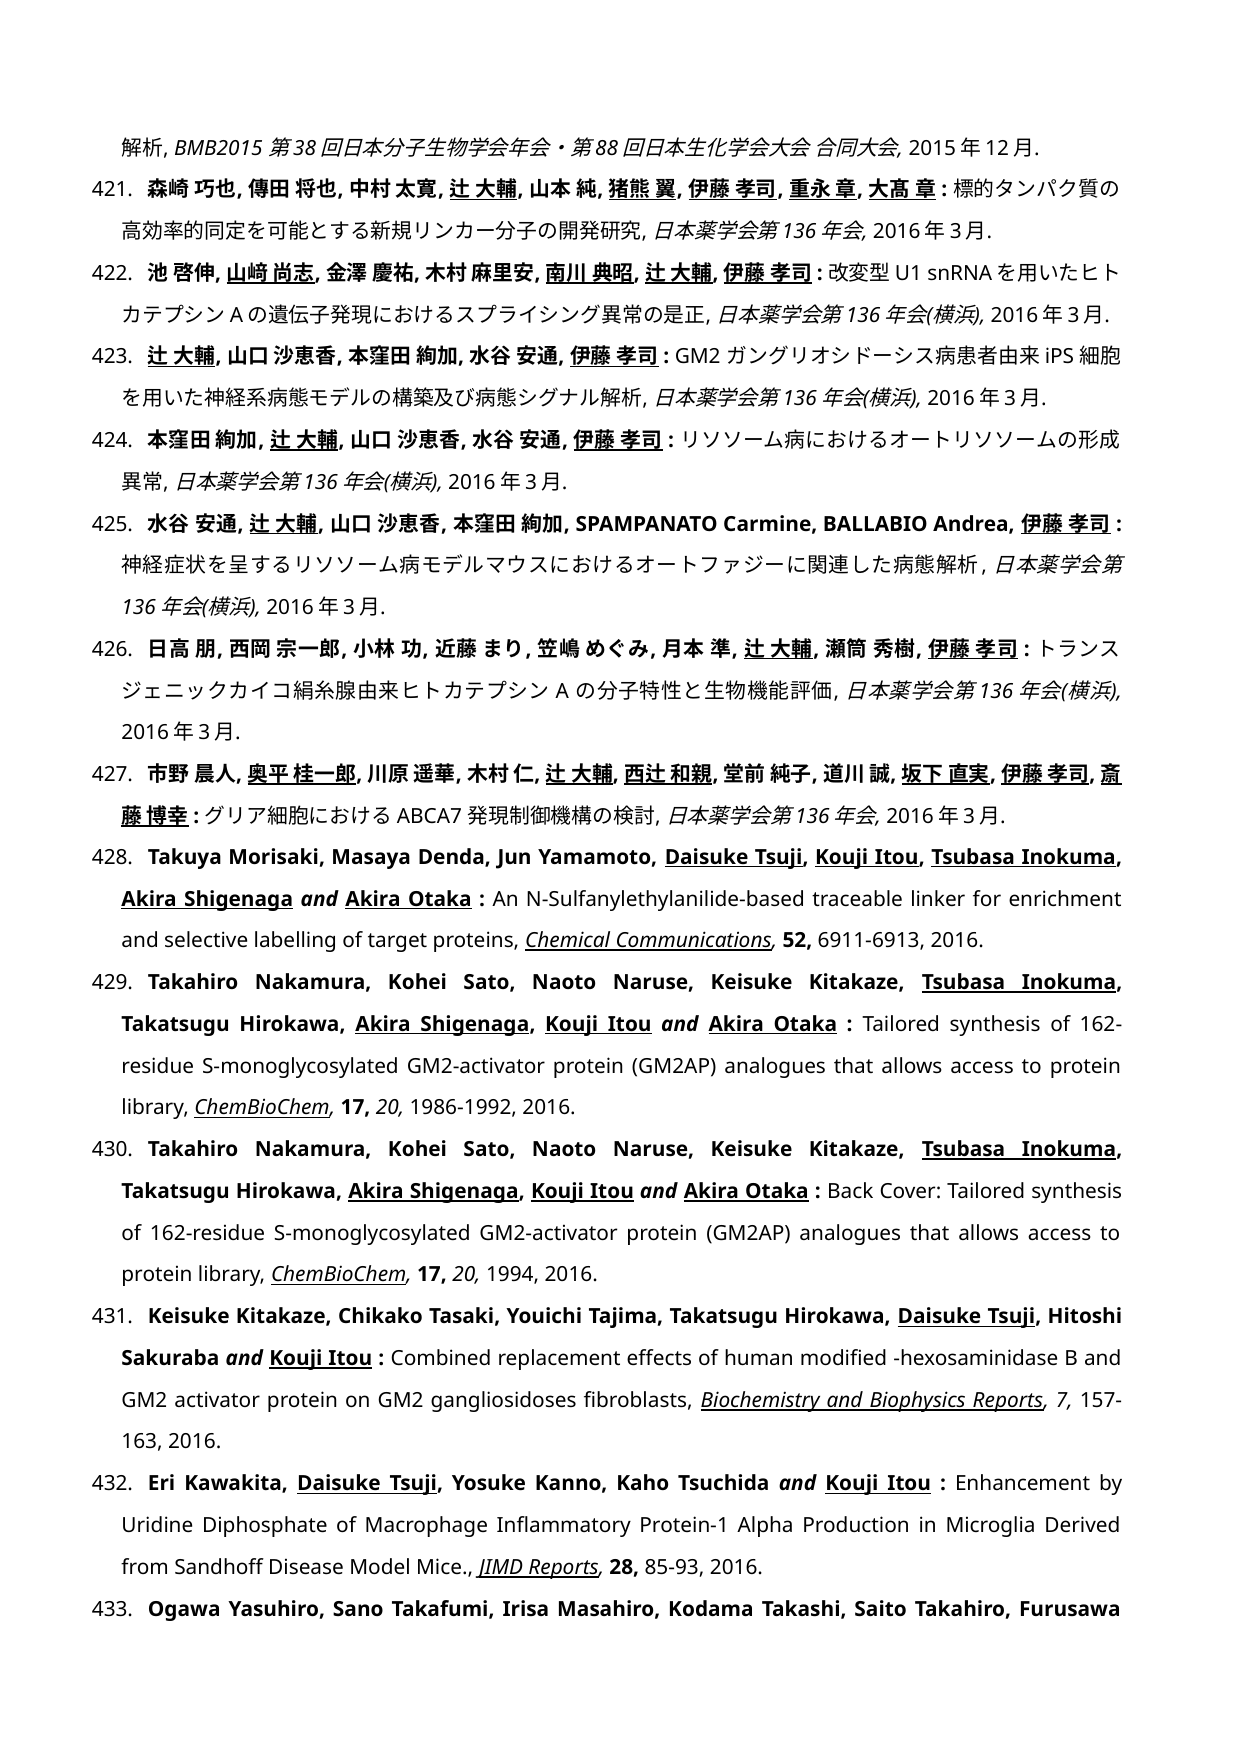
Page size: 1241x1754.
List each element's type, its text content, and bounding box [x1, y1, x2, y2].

list Takahiro Nakamura, Kohei Sato, Naoto Naruse, Keisuke Kitakaze, Tsubasa Inokuma, Takatsugu Hirokawa, Akira Shigenaga, Kouji Itou and Akira Otaka : Back Cover: Tailored synthesis of 162-residue S-monoglycosylated GM2-activator protein (GM2AP) analogues that allows access to protein library, ChemBioChem, 17, 20, 1994, 2016. [92, 1128, 1122, 1295]
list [92, 125, 1122, 167]
list 日高 朋, 西岡 宗一郎, 小林 功, 近藤 まり, 笠嶋 めぐみ, 月本 準, 辻 大輔, 瀬筒 秀樹, 伊藤 孝司 : トランスジェニックカイコ絹糸腺由来ヒトカテプシンA の分子特性と生物機能評価, 日本薬学会第136年会(横浜), 2016年3月. [92, 626, 1122, 752]
list 市野 晨人, 奥平 桂一郎, 川原 遥華, 木村 仁, 辻 大輔, 西辻 和親, 堂前 純子, 道川 誠, 坂下 直実, 伊藤 孝司, 斎藤 博幸 : グリア細胞における ABCA7 発現制御機構の検討, 日本薬学会第136年会, 2016年3月. [92, 752, 1122, 835]
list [92, 1587, 1122, 1629]
list 池 啓伸, 山﨑 尚志, 金澤 慶祐, 木村 麻里安, 南川 典昭, 辻 大輔, 伊藤 孝司 : 改変型U1 snRNAを用いたヒトカテプシンAの遺伝子発現におけるスプライシング異常の是正, 日本薬学会第136年会(横浜), 2016年3月. [92, 250, 1122, 334]
list Keisuke Kitakaze, Chikako Tasaki, Youichi Tajima, Takatsugu Hirokawa, Daisuke Tsuji, Hitoshi Sakuraba and Kouji Itou : Combined replacement effects of human modified -hexosaminidase B and GM2 activator protein on GM2 gangliosidoses fibroblasts, Biochemistry and Biophysics Reports, 7, 157-163, 2016. [92, 1295, 1122, 1462]
list 本窪田 絢加, 辻 大輔, 山口 沙恵香, 水谷 安通, 伊藤 孝司 : リソソーム病におけるオートリソソームの形成異常, 日本薬学会第136年会(横浜), 2016年3月. [92, 417, 1122, 501]
list Takahiro Nakamura, Kohei Sato, Naoto Naruse, Keisuke Kitakaze, Tsubasa Inokuma, Takatsugu Hirokawa, Akira Shigenaga, Kouji Itou and Akira Otaka : Tailored synthesis of 162-residue S-monoglycosylated GM2-activator protein (GM2AP) analogues that allows access to protein library, ChemBioChem, 17, 20, 1986-1992, 2016. [92, 961, 1122, 1128]
list Eri Kawakita, Daisuke Tsuji, Yosuke Kanno, Kaho Tsuchida and Kouji Itou : Enhancement by Uridine Diphosphate of Macrophage Inflammatory Protein-1 Alpha Production in Microglia Derived from Sandhoff Disease Model Mice., JIMD Reports, 28, 85-93, 2016. [92, 1462, 1122, 1587]
list 森崎 巧也, 傳田 将也, 中村 太寛, 辻 大輔, 山本 純, 猪熊 翼, 伊藤 孝司, 重永 章, 大髙 章 : 標的タンパク質の高効率的同定を可能とする新規リンカー分子の開発研究, 日本薬学会第136年会, 2016年3月. [92, 167, 1122, 250]
list 辻 大輔, 山口 沙恵香, 本窪田 絢加, 水谷 安通, 伊藤 孝司 : GM2 ガングリオシドーシス病患者由来iPS 細胞を用いた神経系病態モデルの構築及び病態シグナル解析, 日本薬学会第136年会(横浜), 2016年3月. [92, 334, 1122, 417]
list 水谷 安通, 辻 大輔, 山口 沙恵香, 本窪田 絢加, SPAMPANATO Carmine, BALLABIO Andrea, 伊藤 孝司 : 神経症状を呈するリソソーム病モデルマウスにおけるオートファジーに関連した病態解析, 日本薬学会第136年会(横浜), 2016年3月. [92, 501, 1122, 626]
list Takuya Morisaki, Masaya Denda, Jun Yamamoto, Daisuke Tsuji, Kouji Itou, Tsubasa Inokuma, Akira Shigenaga and Akira Otaka : An N-Sulfanylethylanilide-based traceable linker for enrichment and selective labelling of target proteins, Chemical Communications, 52, 6911-6913, 2016. [92, 835, 1122, 961]
